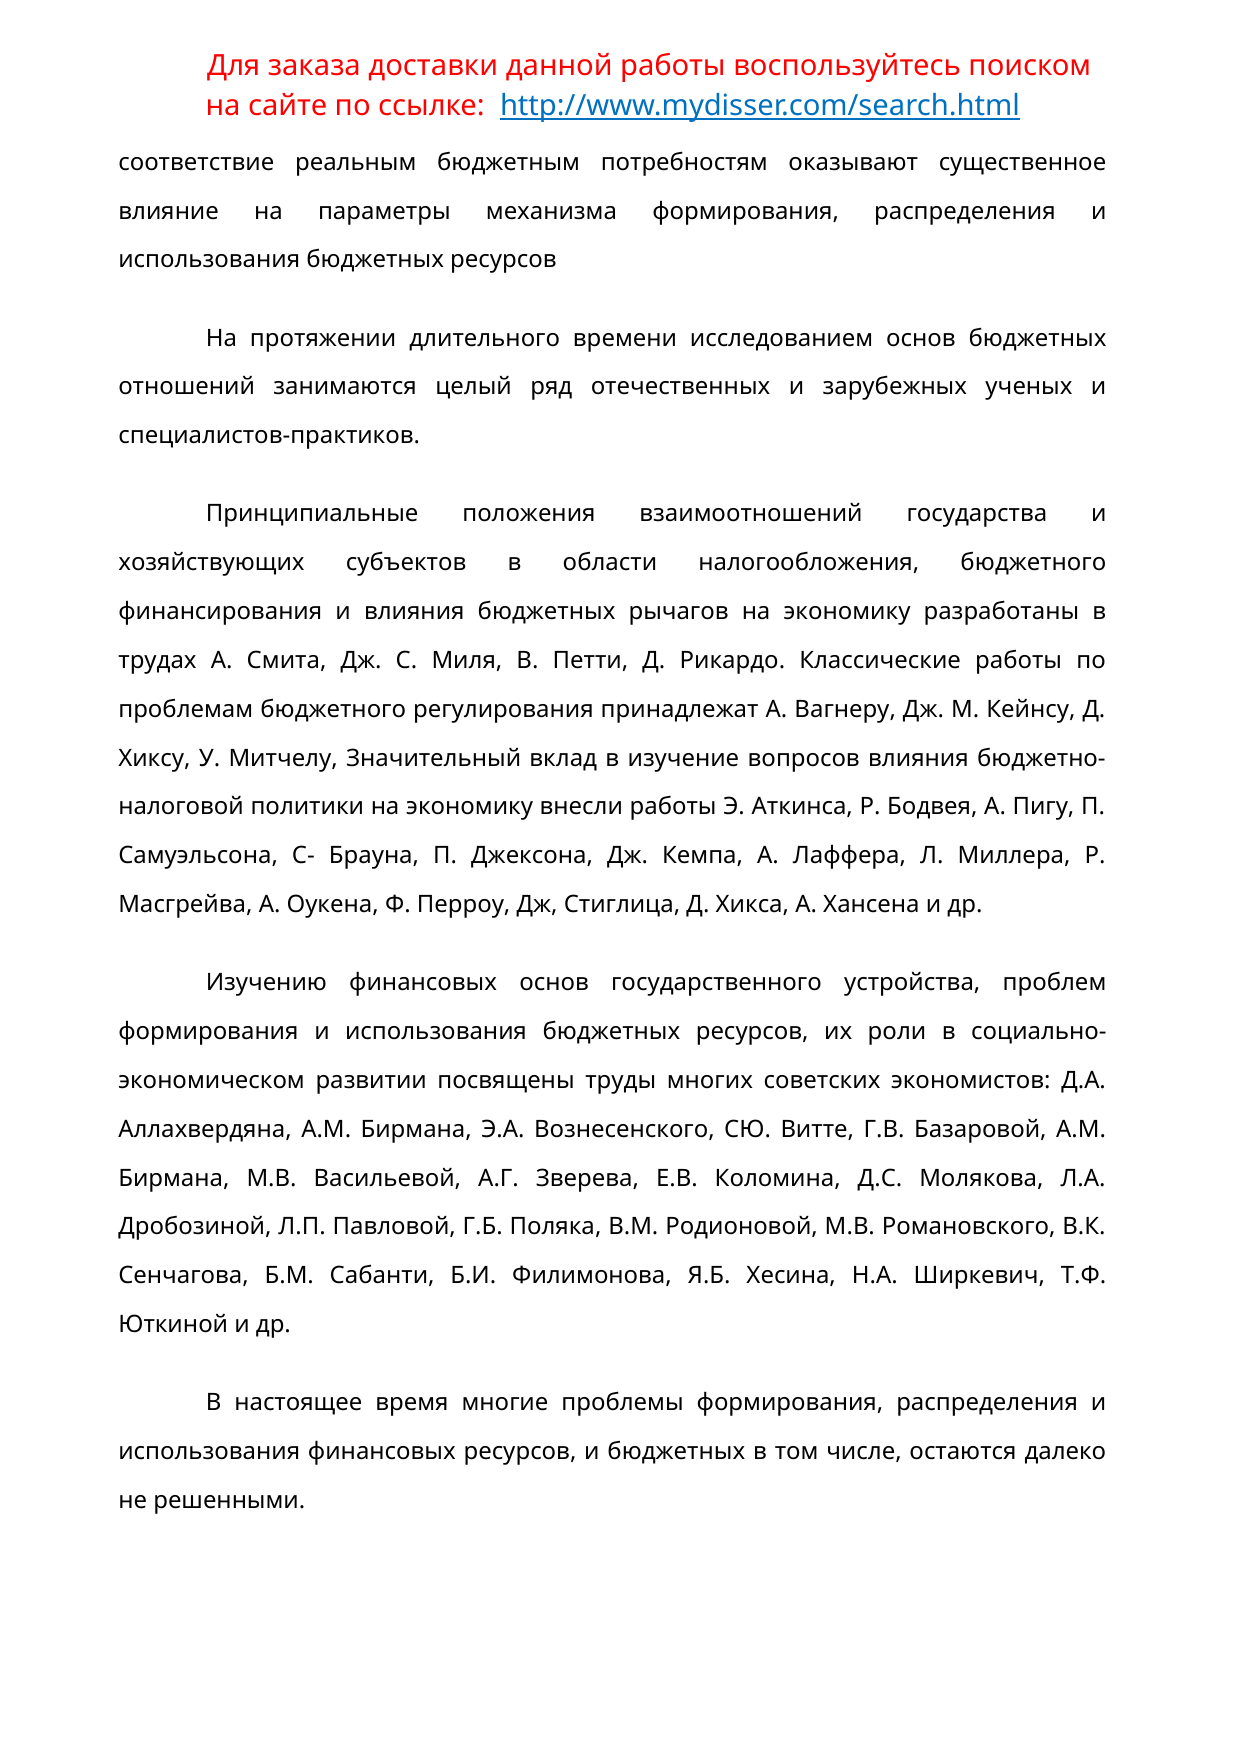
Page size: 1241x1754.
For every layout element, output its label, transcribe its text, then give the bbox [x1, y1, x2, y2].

text На протяжении длительного времени исследованием основ бюджетных отношений занимаются целый ряд отечественных и зарубежных ученых и специалистов-практиков. [118, 320, 1107, 451]
text В настоящее время многие проблемы формирования, распределения и использования финансовых ресурсов, и бюджетных в том числе, остаются далеко не решенными. [118, 1385, 1107, 1515]
text Принципиальные положения взаимоотношений государства и хозяйствующих субъектов в области налогообложения, бюджетного финансирования и влияния бюджетных рычагов на экономику разработаны в трудах А. Смита, Дж. С. Миля, В. Петти, Д. Рикардо. Классические работы по проблемам бюджетного регулирования принадлежат А. Вагнеру, Дж. М. Кейнсу, Д. Хиксу, У. Митчелу, Значительный вклад в изучение вопросов влияния бюджетно-налоговой политики на экономику внесли работы Э. Аткинса, Р. Бодвея, А. Пигу, П. Самуэльсона, С- Брауна, П. Джексона, Дж. Кемпа, А. Лаффера, Л. Миллера, Р. Масгрейва, А. Оукена, Ф. Перроу, Дж, Стиглица, Д. Хикса, А. Хансена и др. [118, 496, 1107, 919]
text Изучению финансовых основ государственного устройства, проблем формирования и использования бюджетных ресурсов, их роли в социально-экономическом развитии посвящены труды многих советских экономистов: Д.А. Аллахвердяна, A.M. Бирмана, Э.А. Вознесенского, СЮ. Витте, Г.В. Базаровой, A.M. Бирмана, М.В. Васильевой, А.Г. Зверева, Е.В. Коломина, Д.С. Молякова, Л.А. Дробозиной, Л.П. Павловой, Г.Б. Поляка, В.М. Родионовой, М.В. Романовского, В.К. Сенчагова, Б.М. Сабанти, Б.И. Филимонова, Я.Б. Хесина, Н.А. Ширкевич, Т.Ф. Юткиной и др. [118, 965, 1107, 1339]
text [118, 144, 1107, 275]
